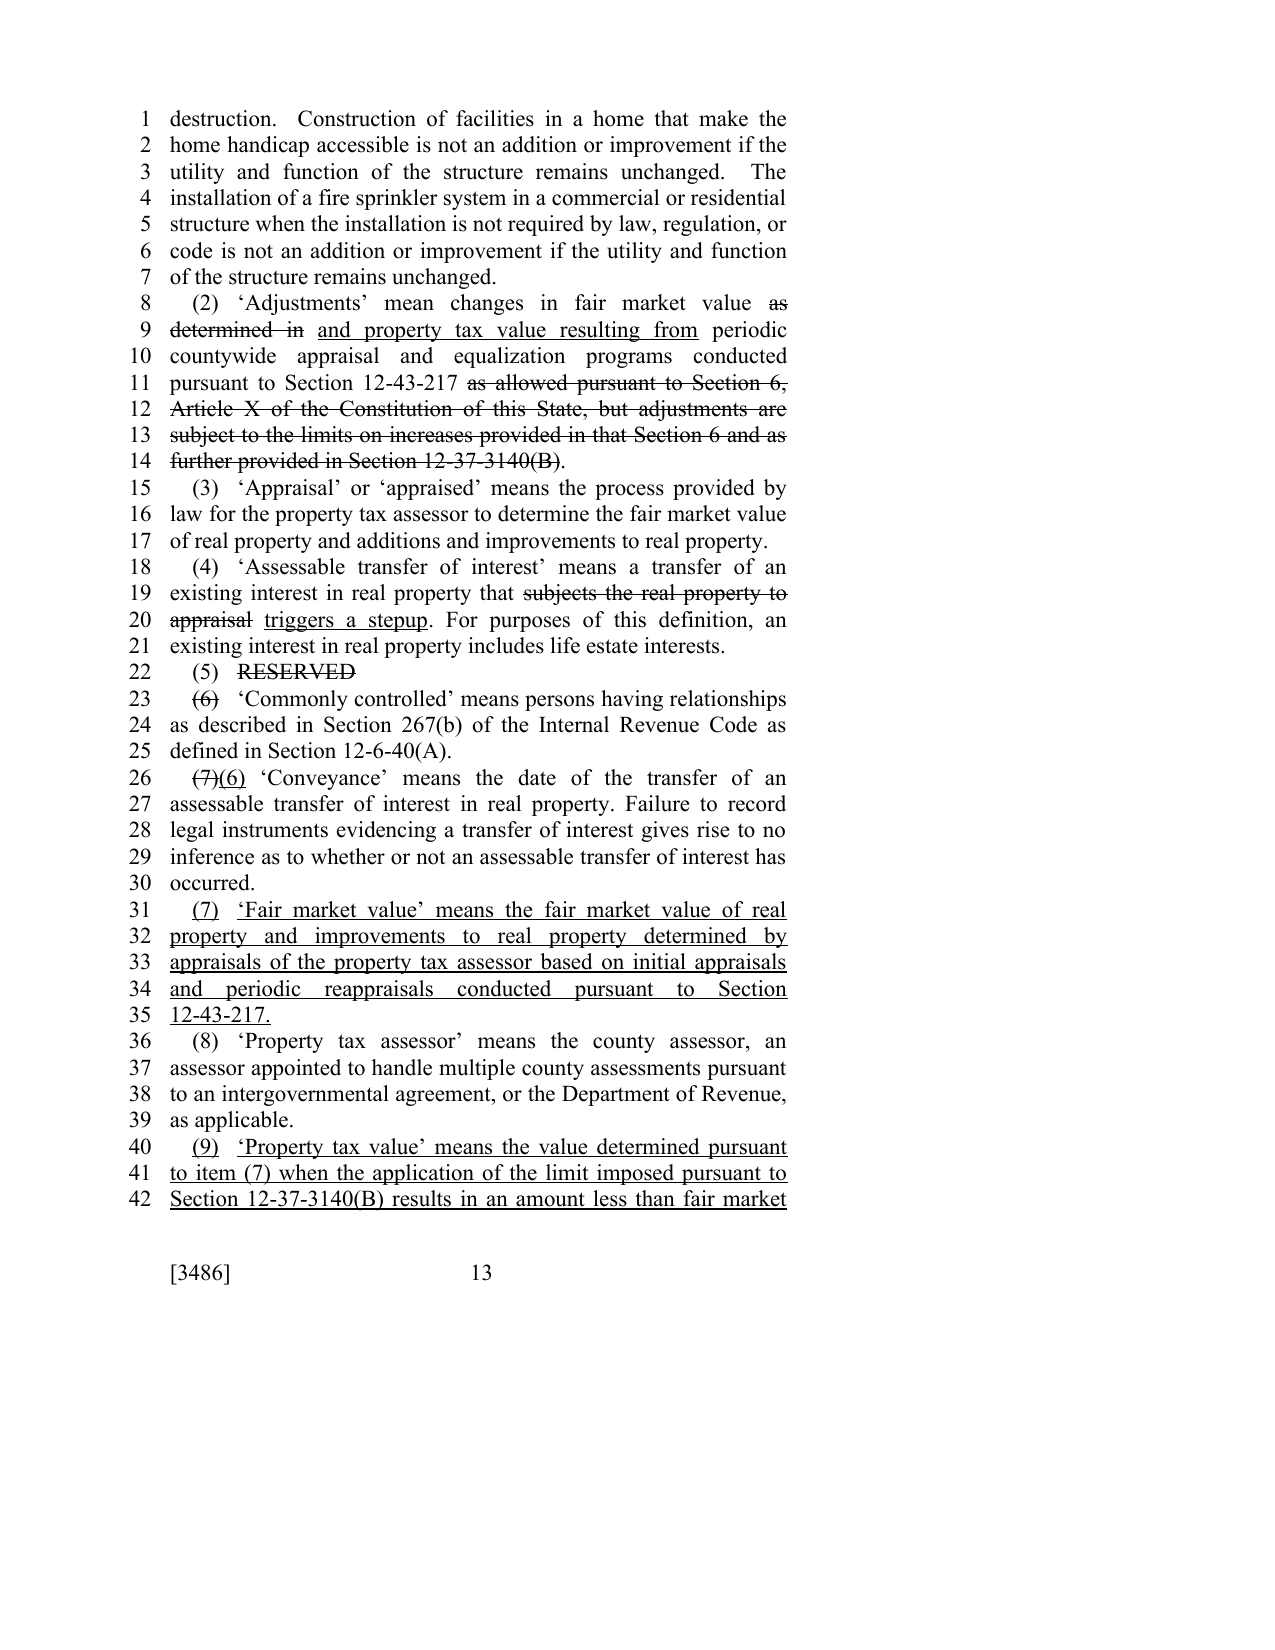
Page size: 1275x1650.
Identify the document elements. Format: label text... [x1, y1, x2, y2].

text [169, 105, 787, 289]
text (8) ‘Property tax assessor’ means the county assessor, an assessor appointed to handle multiple county assessments pursuant to an intergovernmental agreement, or the Department of Revenue, as applicable. [169, 1027, 787, 1133]
text (6) ‘Commonly controlled’ means persons having relationships as described in Section 267(b) of the Internal Revenue Code as defined in Section 12-6-40(A). [169, 685, 787, 764]
text (4) ‘Assessable transfer of interest’ means a transfer of an existing interest in real property that subjects the real property to appraisal triggers a stepup. For purposes of this definition, an existing interest in real property includes life estate interests. [169, 553, 787, 658]
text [169, 1183, 787, 1208]
text (7) ‘Fair market value’ means the fair market value of real property and improvements to real property determined by appraisals of the property tax assessor based on initial appraisals and periodic reappraisals conducted pursuant to Section 12-43-217. [169, 972, 787, 998]
text (7) ‘Fair market value’ means the fair market value of real property and improvements to real property determined by appraisals of the property tax assessor based on initial appraisals and periodic reappraisals conducted pursuant to Section 12-43-217. [169, 896, 787, 945]
text (7)(6) ‘Conveyance’ means the date of the transfer of an assessable transfer of interest in real property. Failure to record legal instruments evidencing a transfer of interest gives rise to no inference as to whether or not an assessable transfer of interest has occurred. [169, 764, 787, 896]
text (3) ‘Appraisal’ or ‘appraised’ means the process provided by law for the property tax assessor to determine the fair market value of real property and additions and improvements to real property. [169, 474, 787, 553]
text (7) ‘Fair market value’ means the fair market value of real property and improvements to real property determined by appraisals of the property tax assessor based on initial appraisals and periodic reappraisals conducted pursuant to Section 12-43-217. [169, 946, 787, 971]
text (5) RESERVED [169, 658, 787, 685]
text (2) ‘Adjustments’ mean changes in fair market value as determined in and property tax value resulting from periodic countywide appraisal and equalization programs conducted pursuant to Section 12-43-217 as allowed pursuant to Section 6, Article X of the Constitution of this State, but adjustments are subject to the limits on increases provided in that Section 6 and as further provided in Section 12-37-3140(B). [169, 289, 787, 409]
text (7) ‘Fair market value’ means the fair market value of real property and improvements to real property determined by appraisals of the property tax assessor based on initial appraisals and periodic reappraisals conducted pursuant to Section 12-43-217. [169, 999, 787, 1027]
